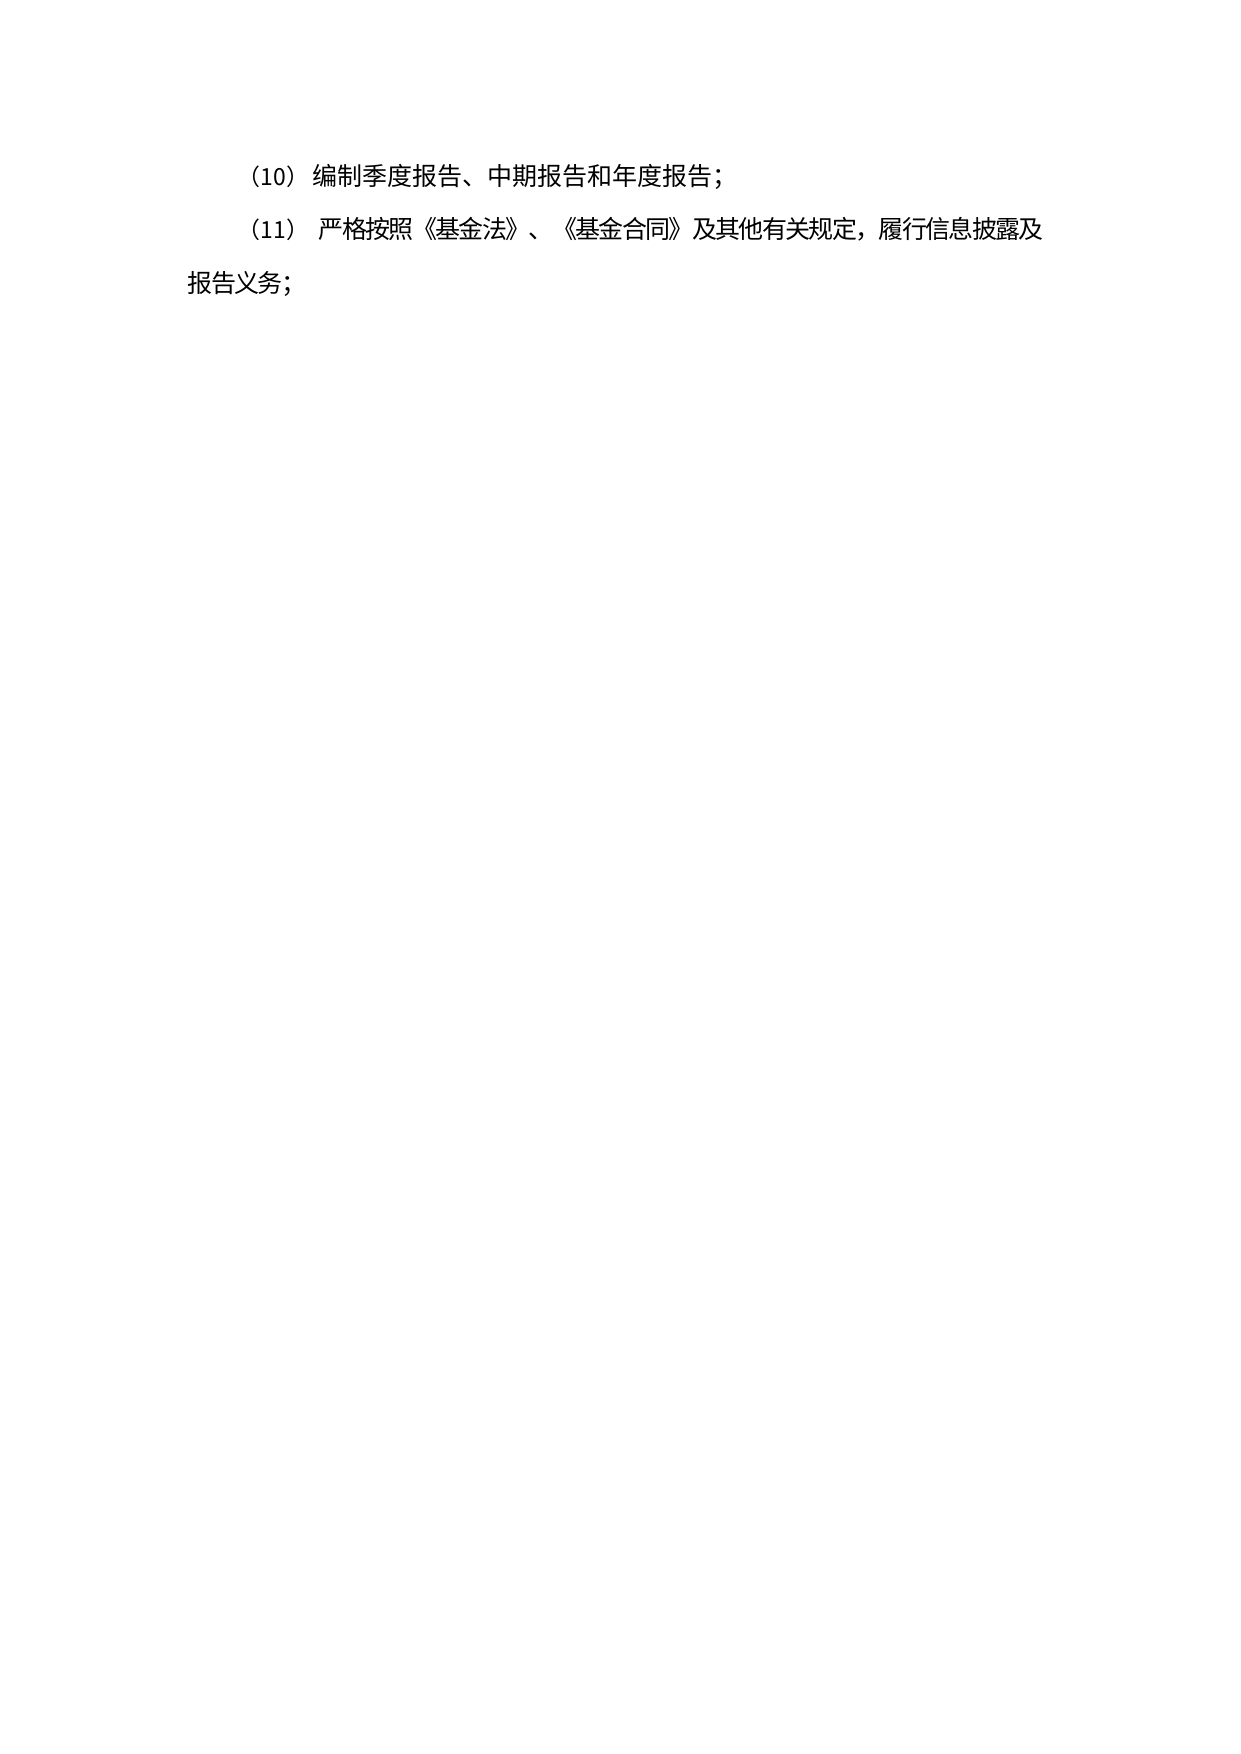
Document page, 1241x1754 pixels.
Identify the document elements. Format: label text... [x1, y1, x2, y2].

list 编制季度报告、中期报告和年度报告； [237, 156, 1101, 192]
list 严格按照《基金法》、《基金合同》及其他有关规定，履行信息披露及报告义务； [187, 209, 1053, 300]
